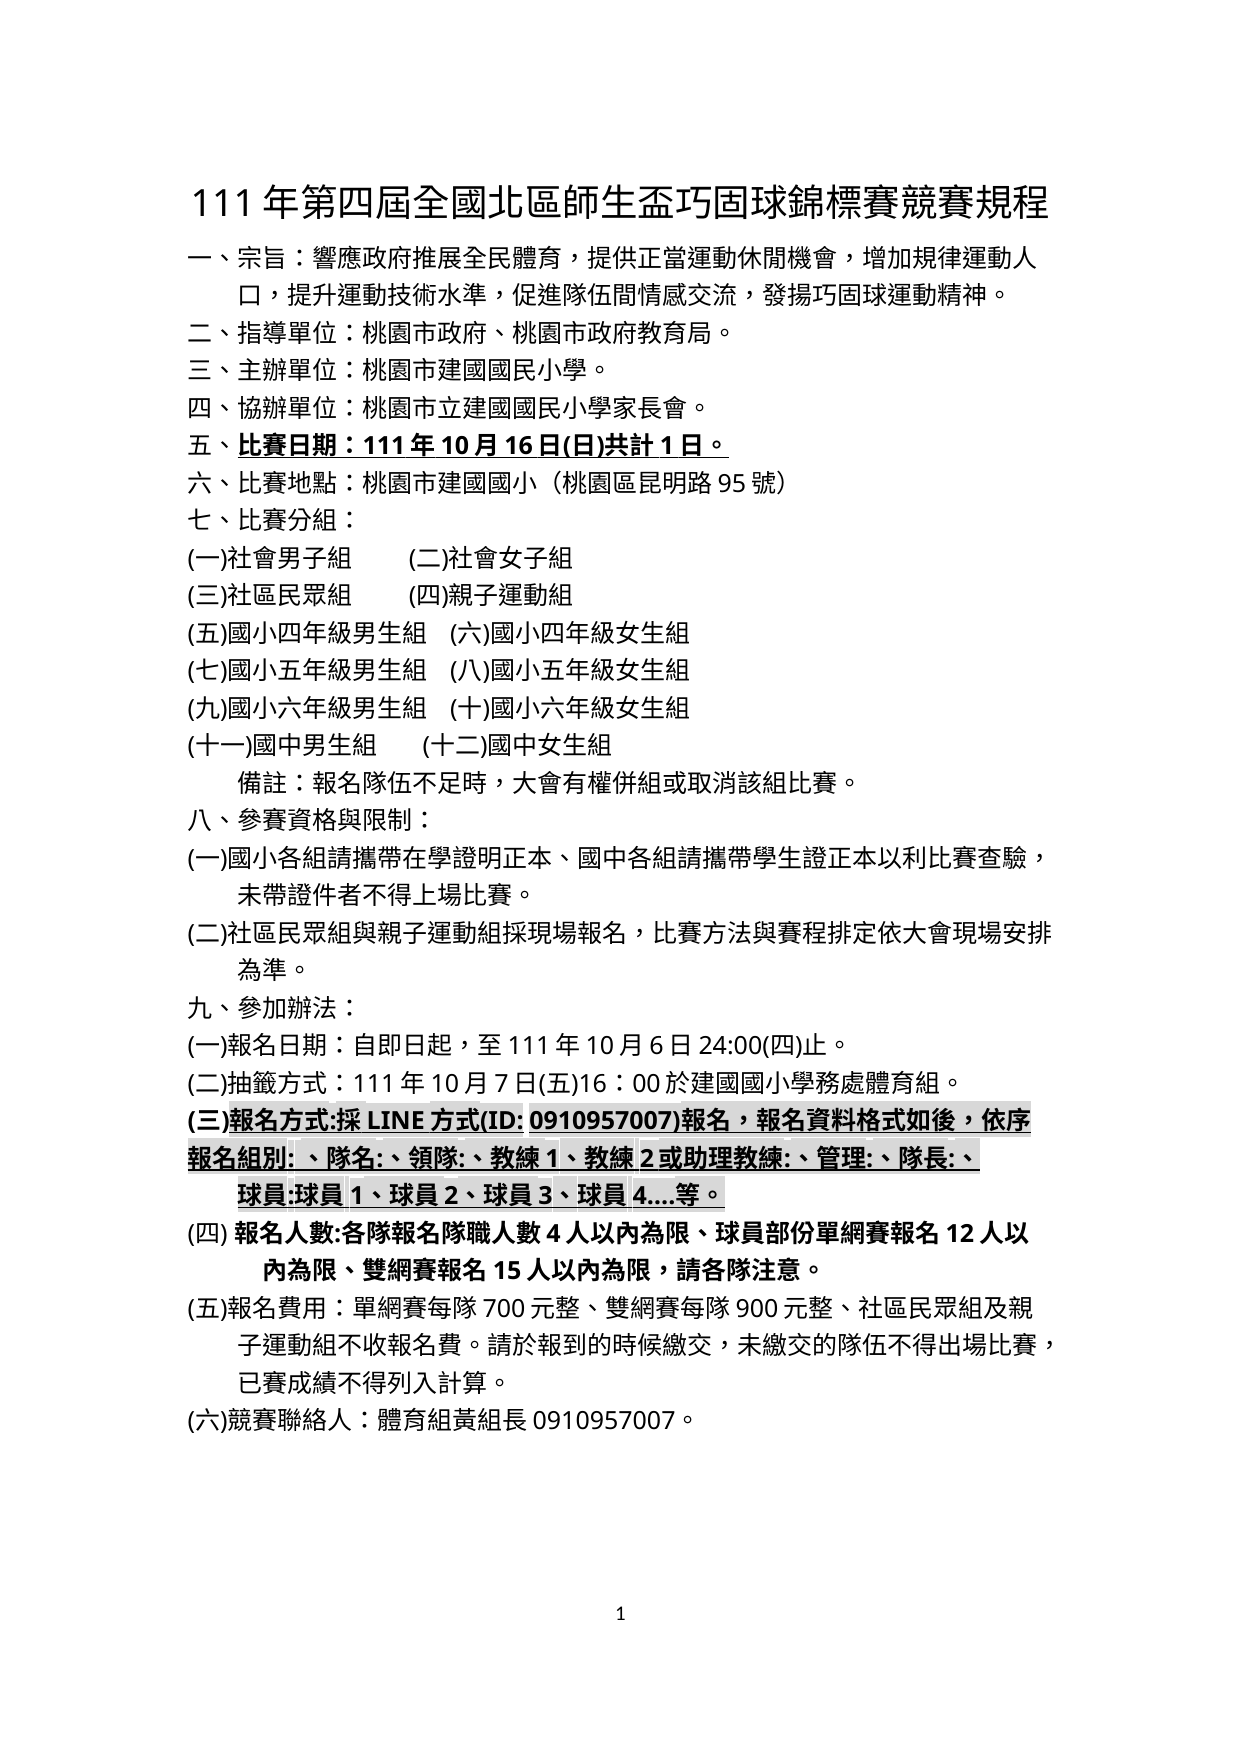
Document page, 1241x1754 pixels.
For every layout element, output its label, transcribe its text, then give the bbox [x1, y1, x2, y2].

text (七)國小五年級男生組 (八)國小五年級女生組 [187, 650, 1053, 687]
text (二)抽籤方式：111年10月7日(五)16：00於建國國小學務處體育組。 (三)報名方式:採LINE方式(ID: 0910957007)報名，報名資料格式如後，依序報名組別: 、隊名:、領隊:、教練1、教練2或助理教練:、管理:、隊長:、 [187, 1062, 1053, 1175]
text 六、比賽地點：桃園市建國國小（桃園區昆明路95號） [187, 462, 1053, 500]
text 內為限、雙網賽報名15人以內為限，請各隊注意。 [187, 1250, 1053, 1287]
text 九、參加辦法： [187, 987, 1053, 1025]
text 111年第四屆全國北區師生盃巧固球錦標賽競賽規程 [187, 162, 1053, 237]
text 八、參賽資格與限制： [187, 800, 1053, 837]
text 四、協辦單位：桃園市立建國國民小學家長會。 [187, 387, 1053, 425]
text (一)社會男子組 (二)社會女子組 (三)社區民眾組 (四)親子運動組 [187, 537, 1053, 612]
text 二、指導單位：桃園市政府、桃園市政府教育局。 [187, 312, 1053, 350]
text (二)社區民眾組與親子運動組採現場報名，比賽方法與賽程排定依大會現場安排為準。 [187, 912, 1053, 987]
text 七、比賽分組： [187, 500, 1053, 537]
text (五)報名費用：單網賽每隊700元整、雙網賽每隊900元整、社區民眾組及親子運動組不收報名費。請於報到的時候繳交，未繳交的隊伍不得出場比賽，已賽成績不得列入計算。 [187, 1287, 1053, 1400]
text 球員:球員1、球員2、球員3、球員4….等。 [187, 1175, 1053, 1212]
text (九)國小六年級男生組 (十)國小六年級女生組 [187, 687, 1053, 725]
text 備註：報名隊伍不足時，大會有權併組或取消該組比賽。 [187, 762, 1053, 800]
text 五、比賽日期：111年10月16日(日)共計1日。 [187, 425, 1053, 462]
text (五)國小四年級男生組 (六)國小四年級女生組 [187, 612, 1053, 650]
text 一、宗旨：響應政府推展全民體育，提供正當運動休閒機會，增加規律運動人 [187, 237, 1053, 275]
text 口，提升運動技術水準，促進隊伍間情感交流，發揚巧固球運動精神。 [187, 275, 1053, 312]
text (一)國小各組請攜帶在學證明正本、國中各組請攜帶學生證正本以利比賽查驗，未帶證件者不得上場比賽。 [187, 837, 1053, 912]
text 三、主辦單位：桃園市建國國民小學。 [187, 350, 1053, 387]
text (四) 報名人數:各隊報名隊職人數4人以內為限、球員部份單網賽報名12人以 [187, 1212, 1053, 1250]
text (十一)國中男生組 (十二)國中女生組 [187, 725, 1053, 762]
text (一)報名日期：自即日起，至111年10月6日24:00(四)止。 [187, 1025, 1053, 1062]
text (六)競賽聯絡人：體育組黃組長0910957007。 [187, 1400, 1053, 1437]
